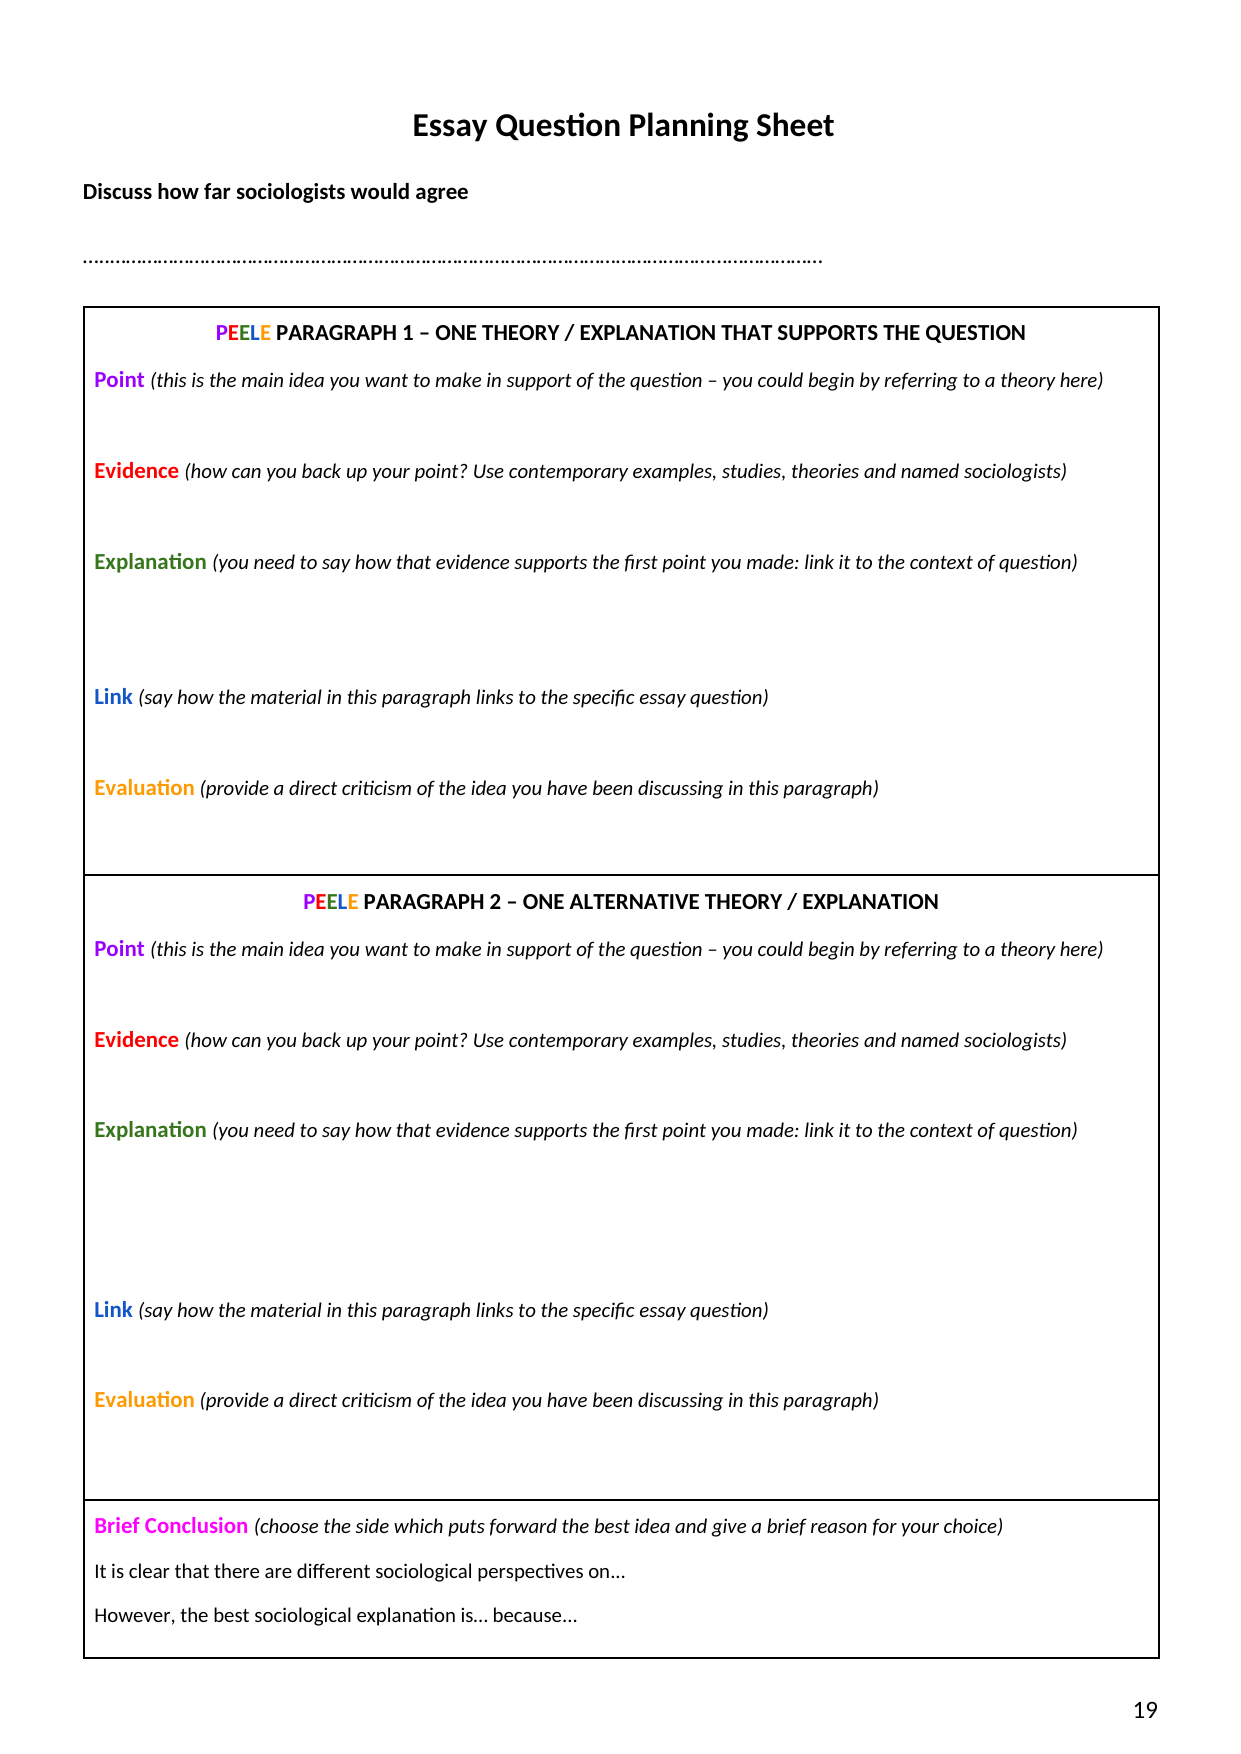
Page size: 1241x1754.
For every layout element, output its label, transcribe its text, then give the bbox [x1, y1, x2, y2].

text Discuss how far sociologists would agree [83, 177, 1158, 205]
table_header PEELE PARAGRAPH 1 – ONE THEORY / EXPLANATION THAT SUPPORTS THE QUESTION Point (this is the main idea you want to make in support of the question – you could begin by referring to a theory here) Evidence (how can you back up your point? Use contemporary examples, studies, theories and named sociologists) Explanation (you need to say how that evidence supports the first point you made: link it to the context of question) Link (say how the material in this paragraph links to the specific essay question) Evaluation (provide a direct criticism of the idea you have been discussing in this paragraph) [85, 308, 1158, 874]
text …..……………………………………………………………………………………………………...……………… [83, 242, 1158, 269]
table_cell PEELE PARAGRAPH 2 – ONE ALTERNATIVE THEORY / EXPLANATION Point (this is the main idea you want to make in support of the question – you could begin by referring to a theory here) Evidence (how can you back up your point? Use contemporary examples, studies, theories and named sociologists) Explanation (you need to say how that evidence supports the first point you made: link it to the context of question) Link (say how the material in this paragraph links to the specific essay question) Evaluation (provide a direct criticism of the idea you have been discussing in this paragraph) [85, 876, 1158, 1499]
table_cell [85, 1501, 1158, 1657]
subtitle Essay Question Planning Sheet [83, 104, 1158, 145]
